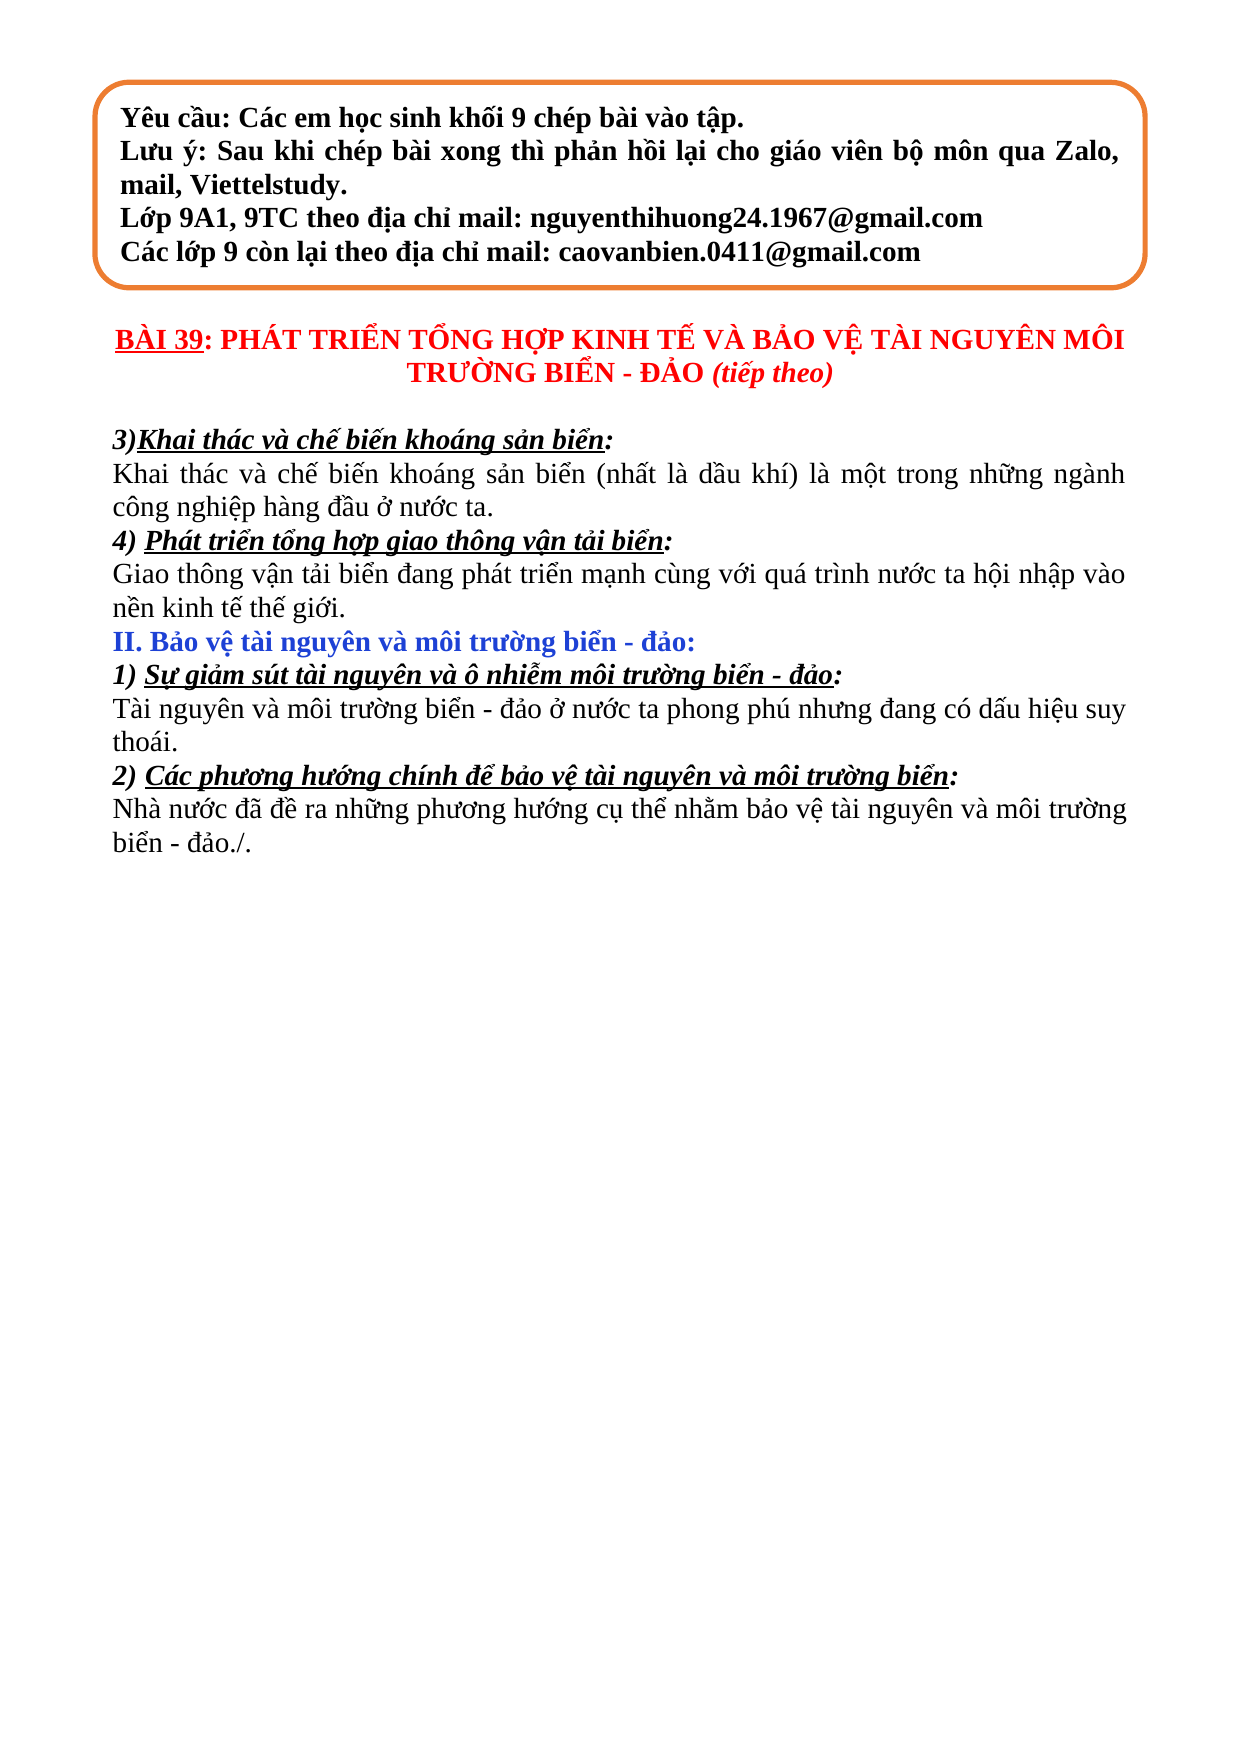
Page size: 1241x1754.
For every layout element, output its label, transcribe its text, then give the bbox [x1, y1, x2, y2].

list Các phương hướng chính để bảo vệ tài nguyên và môi trường biển: [112, 758, 1128, 791]
list 1) Sự giảm sút tài nguyên và ô nhiễm môi trường biển - đảo: [112, 657, 1128, 691]
list Nhà nước đã đề ra những phương hướng cụ thể nhằm bảo vệ tài nguyên và môi trường biển - đảo./. [112, 791, 1128, 858]
list Tài nguyên và môi trường biển - đảo ở nước ta phong phú nhưng đang có dấu hiệu suy thoái. [112, 691, 1128, 758]
list Giao thông vận tải biển đang phát triển mạnh cùng với quá trình nước ta hội nhập vào nền kinh tế thế giới. [112, 557, 1128, 624]
list 4) Phát triển tổng hợp giao thông vận tải biển: [112, 523, 1128, 557]
list II. Bảo vệ tài nguyên và môi trường biển - đảo: [112, 624, 1128, 657]
list 3)Khai thác và chế biến khoáng sản biển: [112, 422, 1128, 456]
list Khai thác và chế biến khoáng sản biển (nhất là dầu khí) là một trong những ngành công nghiệp hàng đầu ở nước ta. [112, 456, 1128, 523]
text BÀI 39: PHÁT TRIỂN TỔNG HỢP KINH TẾ VÀ BẢO VỆ TÀI NGUYÊN MÔI TRƯỜNG BIỂN - ĐẢO (tiếp theo) [112, 322, 1128, 389]
